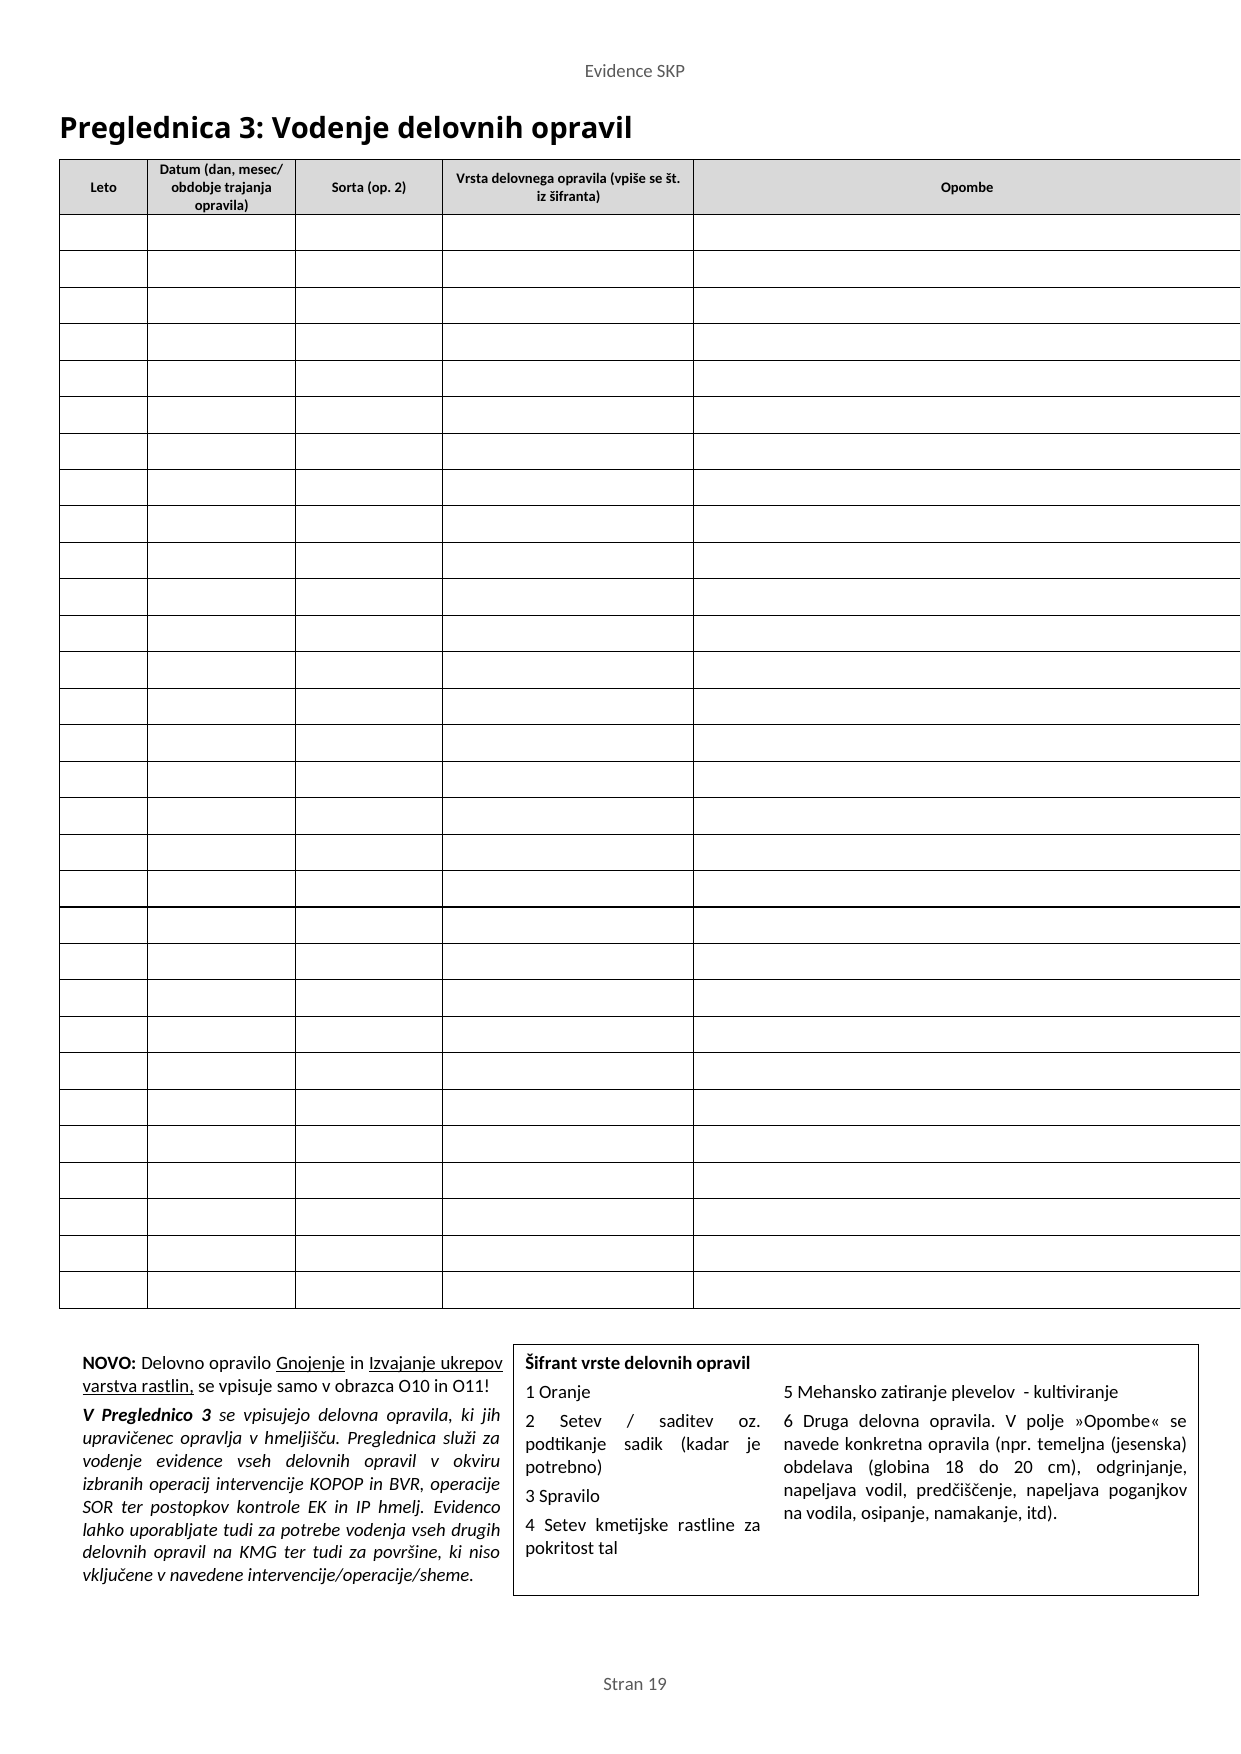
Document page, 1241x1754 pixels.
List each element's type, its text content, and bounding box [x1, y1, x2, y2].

table_cell [443, 1090, 693, 1125]
table_cell [148, 1090, 295, 1125]
table_cell [60, 506, 147, 542]
table_cell [60, 1053, 147, 1089]
table_cell [296, 324, 442, 359]
table_cell [443, 397, 693, 432]
table_cell [148, 1163, 295, 1198]
table_cell [443, 470, 693, 505]
table_cell [296, 1272, 442, 1307]
table_cell [296, 397, 442, 432]
table_cell [148, 725, 295, 761]
table_cell [60, 579, 147, 615]
table_cell [296, 579, 442, 615]
table_cell [694, 1126, 1240, 1162]
table_header Opombe [694, 160, 1240, 214]
table_cell [60, 324, 147, 359]
table_cell [296, 1017, 442, 1052]
table_cell [296, 980, 442, 1016]
table_cell [296, 1053, 442, 1089]
table_header NOVO: Delovno opravilo Gnojenje in Izvajanje ukrepov varstva rastlin, se vpisuje samo v obrazca O10 in O11! V Preglednico 3 se vpisujejo delovna opravila, ki jih upravičenec opravlja v hmeljišču. Preglednica služi za vodenje evidence vseh delovnih opravil v okviru izbranih operacij intervencije KOPOP in BVR, operacije SOR ter postopkov kontrole EK in IP hmelj. Evidenco lahko uporabljate tudi za potrebe vodenja vseh drugih delovnih opravil na KMG ter tudi za površine, ki niso vključene v navedene intervencije/operacije/sheme. [71, 1344, 513, 1595]
table_cell [296, 944, 442, 979]
table_cell [694, 1236, 1240, 1271]
table_cell [443, 579, 693, 615]
table_cell [694, 908, 1240, 943]
table_cell [443, 835, 693, 870]
table_cell [296, 288, 442, 323]
table_cell [443, 434, 693, 469]
table_cell [296, 543, 442, 578]
table_cell [148, 1053, 295, 1089]
table_cell [60, 361, 147, 396]
table_cell [60, 251, 147, 287]
table_cell [443, 725, 693, 761]
table_cell [443, 762, 693, 797]
table_cell [296, 1126, 442, 1162]
table_cell [148, 397, 295, 432]
table_cell [60, 944, 147, 979]
table_cell [148, 543, 295, 578]
table_cell [296, 506, 442, 542]
table_cell [60, 652, 147, 688]
table_cell [148, 506, 295, 542]
table_cell [60, 689, 147, 724]
table_cell [694, 1163, 1240, 1198]
table_cell [60, 762, 147, 797]
table_cell [148, 908, 295, 943]
table_cell [694, 944, 1240, 979]
subtitle Preglednica 3: Vodenje delovnih opravil [59, 107, 1211, 147]
table_cell [60, 908, 147, 943]
table_cell [296, 1163, 442, 1198]
table_cell [694, 324, 1240, 359]
table_cell [148, 616, 295, 651]
table_cell [694, 506, 1240, 542]
table_cell [60, 835, 147, 870]
table_cell [60, 1236, 147, 1271]
table_cell [443, 251, 693, 287]
table_cell [694, 251, 1240, 287]
table_cell [148, 434, 295, 469]
table_cell [148, 1126, 295, 1162]
table_cell [694, 762, 1240, 797]
table_cell [60, 1163, 147, 1198]
table_cell [60, 1090, 147, 1125]
table_cell [60, 543, 147, 578]
table_cell [148, 1272, 295, 1307]
table_cell [443, 980, 693, 1016]
table_cell [694, 980, 1240, 1016]
table_cell [443, 652, 693, 688]
table_cell [694, 725, 1240, 761]
table_cell [694, 1090, 1240, 1125]
table_cell [694, 215, 1240, 250]
table_cell [60, 288, 147, 323]
table_cell [148, 798, 295, 833]
table_cell [443, 689, 693, 724]
table_cell [296, 652, 442, 688]
table_header Sorta (op. 2) [296, 160, 442, 214]
table_cell [443, 908, 693, 943]
table_cell [443, 616, 693, 651]
table_cell [694, 1199, 1240, 1234]
table_cell [443, 1272, 693, 1307]
table_cell [694, 543, 1240, 578]
table_cell [694, 689, 1240, 724]
table_cell [60, 215, 147, 250]
table_cell [694, 616, 1240, 651]
table_cell [694, 652, 1240, 688]
table_cell [443, 1236, 693, 1271]
table_cell [694, 288, 1240, 323]
table_cell [60, 397, 147, 432]
table_cell [694, 1053, 1240, 1089]
table_header Datum (dan, mesec/ obdobje trajanja opravila) [148, 160, 295, 214]
table_cell [694, 798, 1240, 833]
table_cell [443, 944, 693, 979]
table_cell [443, 798, 693, 833]
table_cell [148, 215, 295, 250]
table_cell [148, 1236, 295, 1271]
table_cell [296, 762, 442, 797]
table_header Vrsta delovnega opravila (vpiše se št. iz šifranta) [443, 160, 693, 214]
table_cell [443, 1053, 693, 1089]
table_cell [148, 835, 295, 870]
table_cell [443, 1126, 693, 1162]
table_cell [443, 288, 693, 323]
table_cell [694, 397, 1240, 432]
table_cell [148, 579, 295, 615]
table_cell [60, 1199, 147, 1234]
table_cell [694, 1017, 1240, 1052]
table_cell [296, 470, 442, 505]
table_cell [60, 980, 147, 1016]
table_cell [60, 616, 147, 651]
table_cell [60, 725, 147, 761]
table_cell [148, 1017, 295, 1052]
table_cell [296, 215, 442, 250]
table_cell [694, 434, 1240, 469]
table_cell [296, 1090, 442, 1125]
table_cell [296, 798, 442, 833]
table_cell [694, 835, 1240, 870]
table_cell [296, 434, 442, 469]
table_cell [296, 1236, 442, 1271]
table_cell [60, 1017, 147, 1052]
table_cell [443, 543, 693, 578]
table_cell [148, 1199, 295, 1234]
table_cell [443, 506, 693, 542]
table_cell [694, 470, 1240, 505]
table_cell [148, 324, 295, 359]
table_cell [148, 980, 295, 1016]
table_cell [443, 1017, 693, 1052]
table_cell [296, 361, 442, 396]
table_header Leto [60, 160, 147, 214]
table_cell [296, 835, 442, 870]
table_cell [296, 616, 442, 651]
table_cell [60, 871, 147, 906]
table_cell [443, 324, 693, 359]
table_cell [148, 762, 295, 797]
table_cell [148, 470, 295, 505]
table_cell [60, 470, 147, 505]
table_cell [148, 288, 295, 323]
table_cell [148, 689, 295, 724]
table_cell [60, 1126, 147, 1162]
table_cell [694, 1272, 1240, 1307]
table_cell [443, 871, 693, 906]
table_cell [148, 361, 295, 396]
table_cell [694, 871, 1240, 906]
table_cell [296, 251, 442, 287]
table_cell [296, 689, 442, 724]
table_cell [443, 361, 693, 396]
table_cell [60, 434, 147, 469]
table_cell [148, 652, 295, 688]
table_cell [60, 1272, 147, 1307]
table_cell [296, 908, 442, 943]
table_cell [443, 215, 693, 250]
table_cell [296, 1199, 442, 1234]
table_cell [443, 1199, 693, 1234]
table_cell [296, 725, 442, 761]
table_cell [148, 251, 295, 287]
table_cell [443, 1163, 693, 1198]
table_header 5 Mehansko zatiranje plevelov - kultiviranje 6 Druga delovna opravila. V polje »Opombe« se navede konkretna opravila (npr. temeljna (jesenska) obdelava (globina 18 do 20 cm), odgrinjanje, napeljava vodil, predčiščenje, napeljava poganjkov na vodila, osipanje, namakanje, itd). [772, 1345, 1198, 1595]
table_cell [296, 871, 442, 906]
table_cell [148, 871, 295, 906]
table_cell [148, 944, 295, 979]
table_cell [694, 361, 1240, 396]
table_header Šifrant vrste delovnih opravil 1 Oranje 2 Setev / saditev oz. podtikanje sadik (kadar je potrebno) 3 Spravilo 4 Setev kmetijske rastline za pokritost tal [514, 1345, 772, 1595]
table_cell [694, 579, 1240, 615]
table_cell [60, 798, 147, 833]
